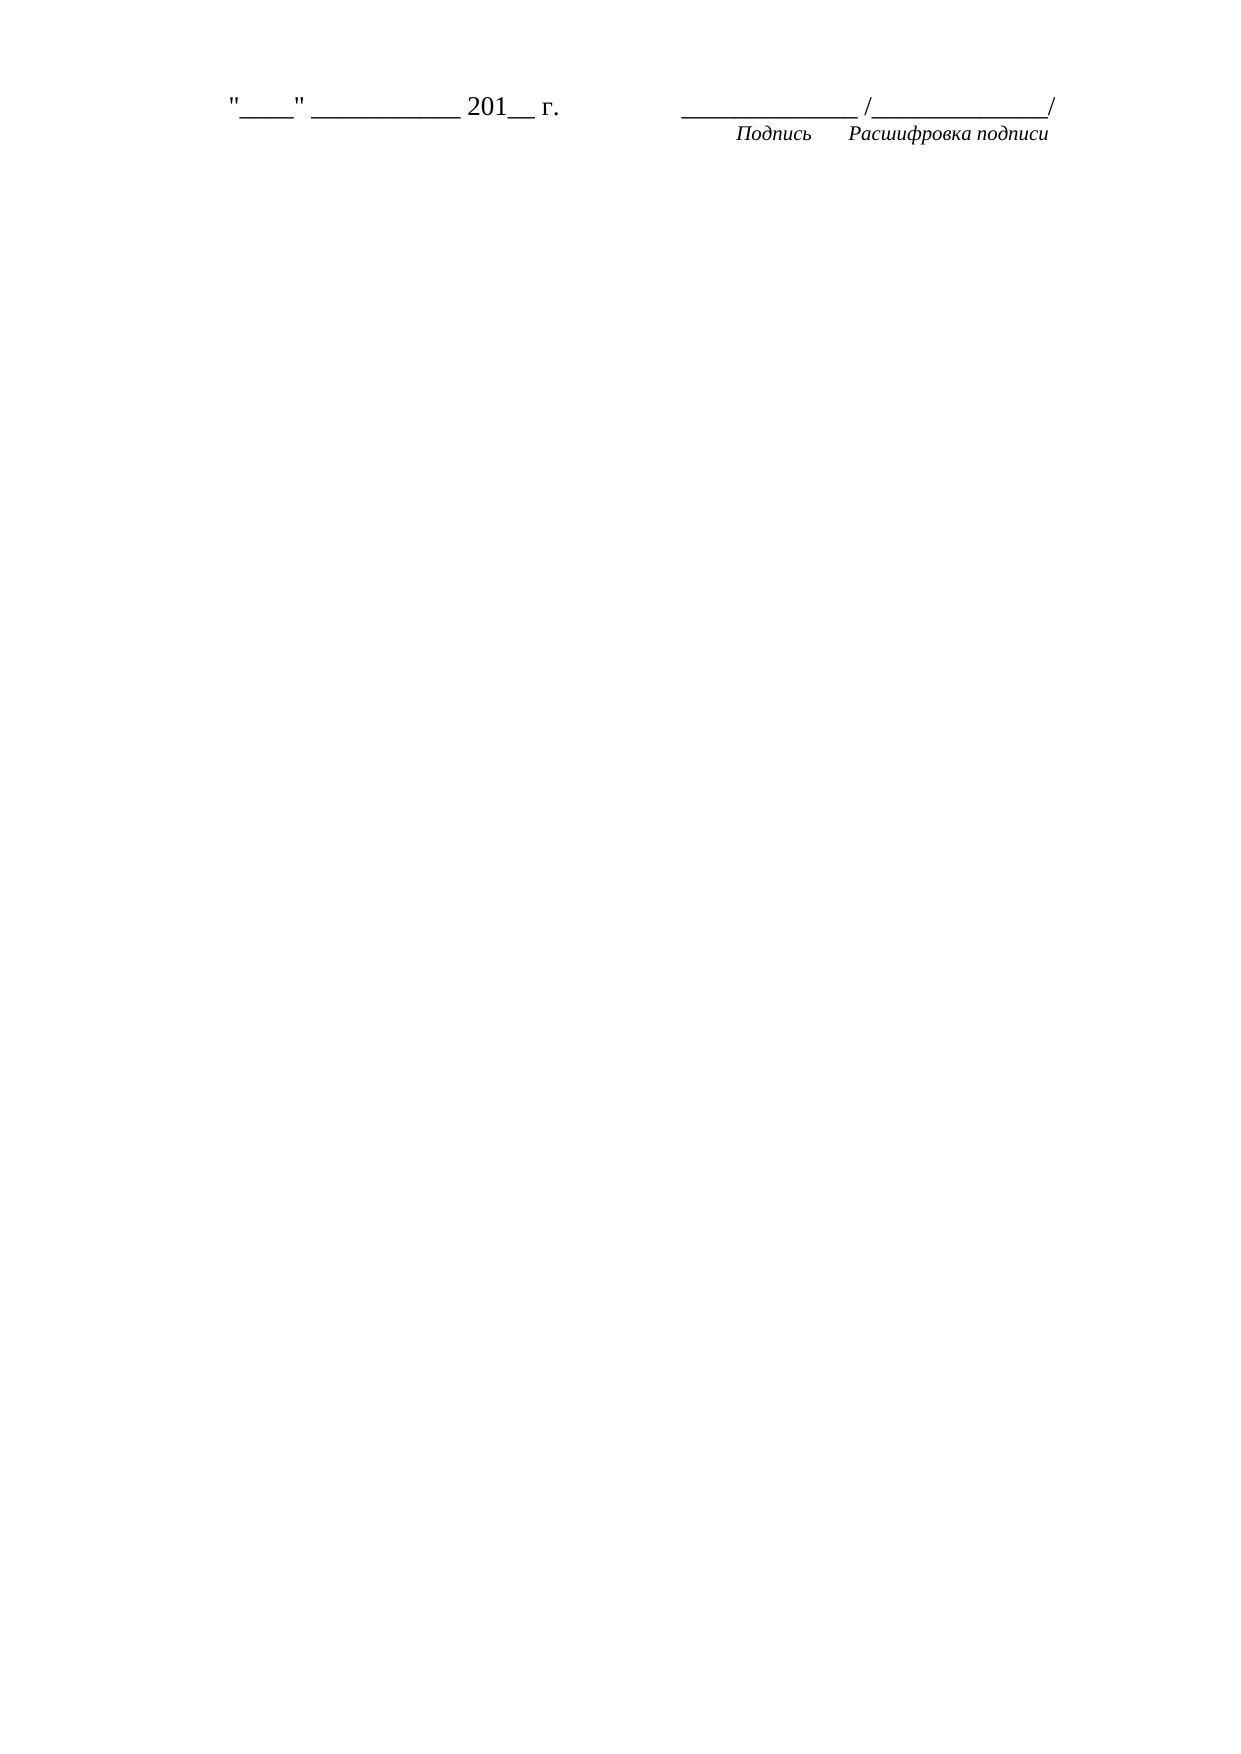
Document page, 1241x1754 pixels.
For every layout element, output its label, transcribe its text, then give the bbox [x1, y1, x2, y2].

text "____" ___________ 201__ г. _____________ /_____________/ [148, 90, 1122, 121]
text Подпись Расшифровка подписи [148, 121, 1122, 145]
